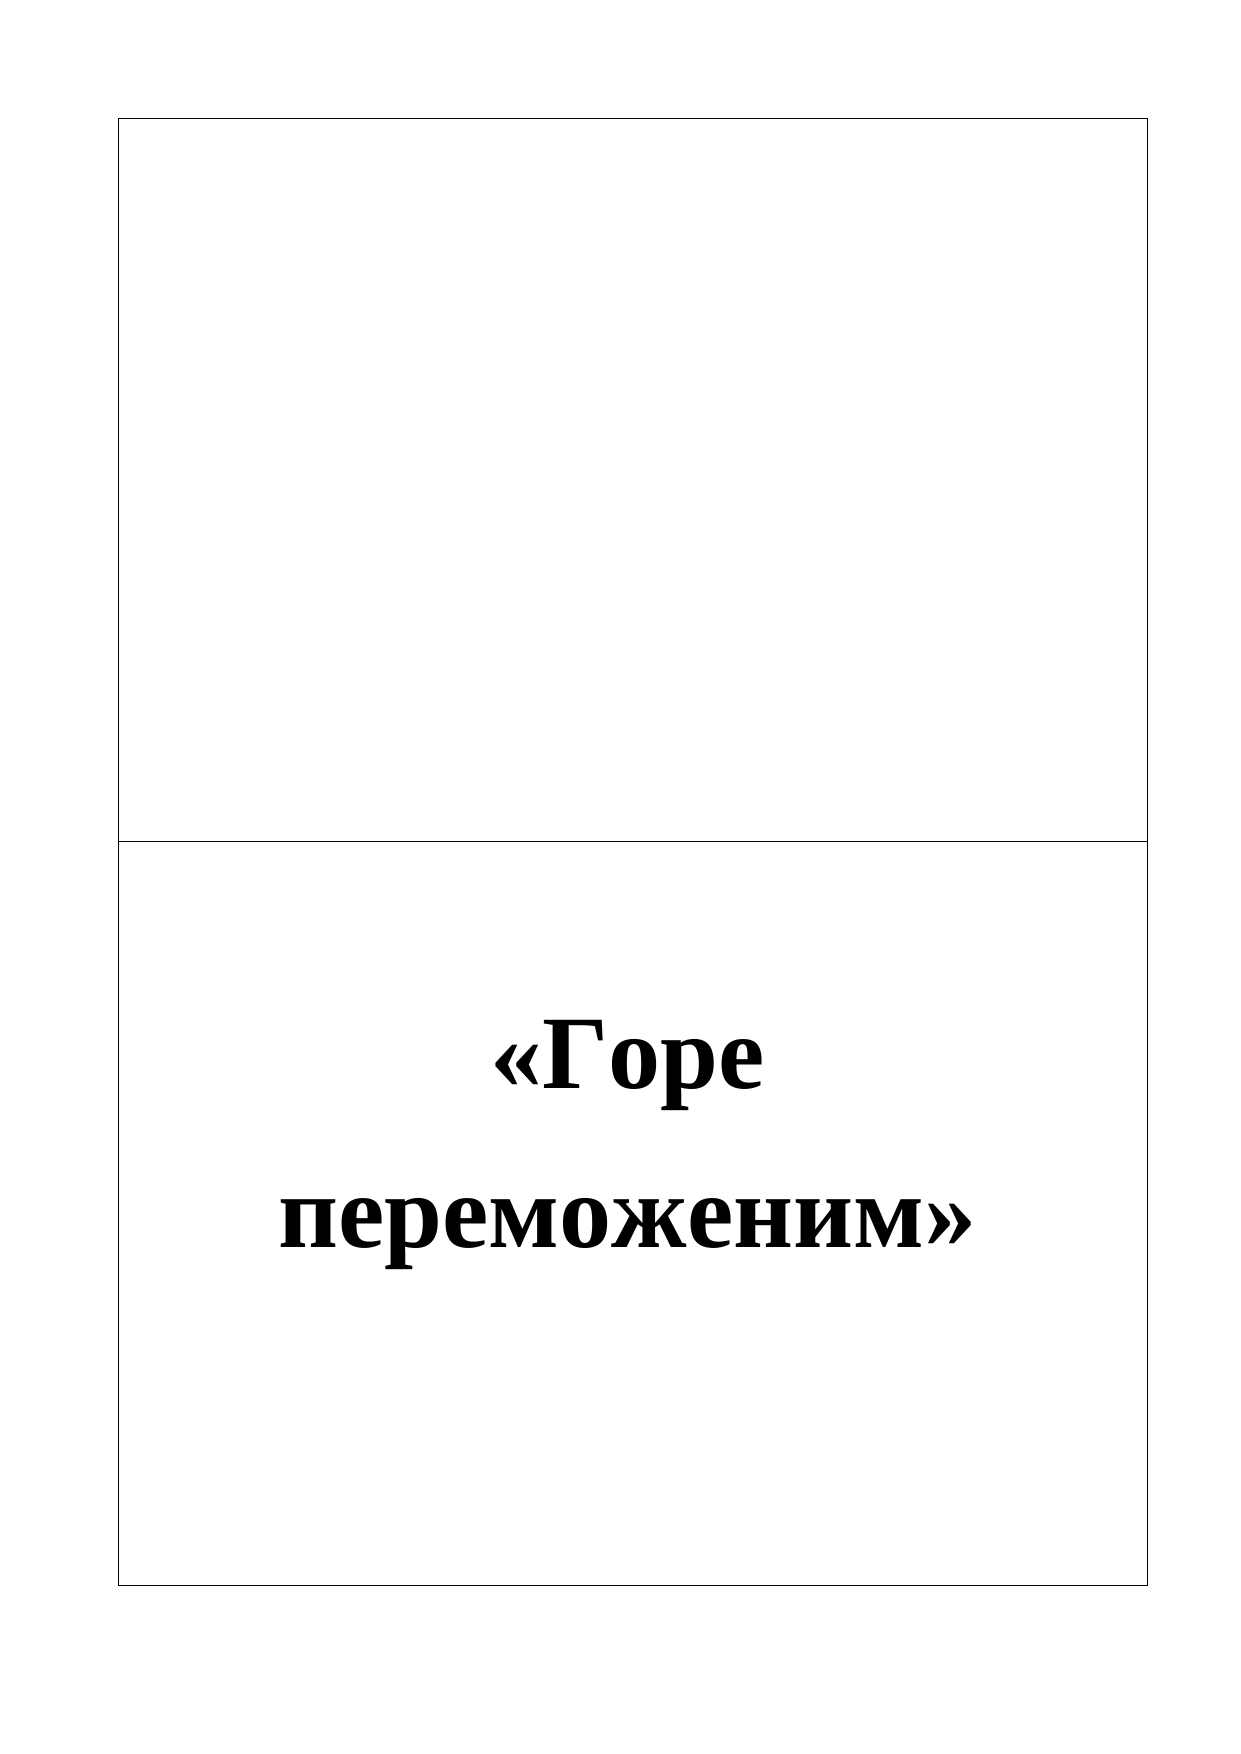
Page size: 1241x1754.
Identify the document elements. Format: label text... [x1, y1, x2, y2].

table_header [119, 119, 1147, 841]
table_cell «Горе переможеним» [119, 842, 1147, 1585]
